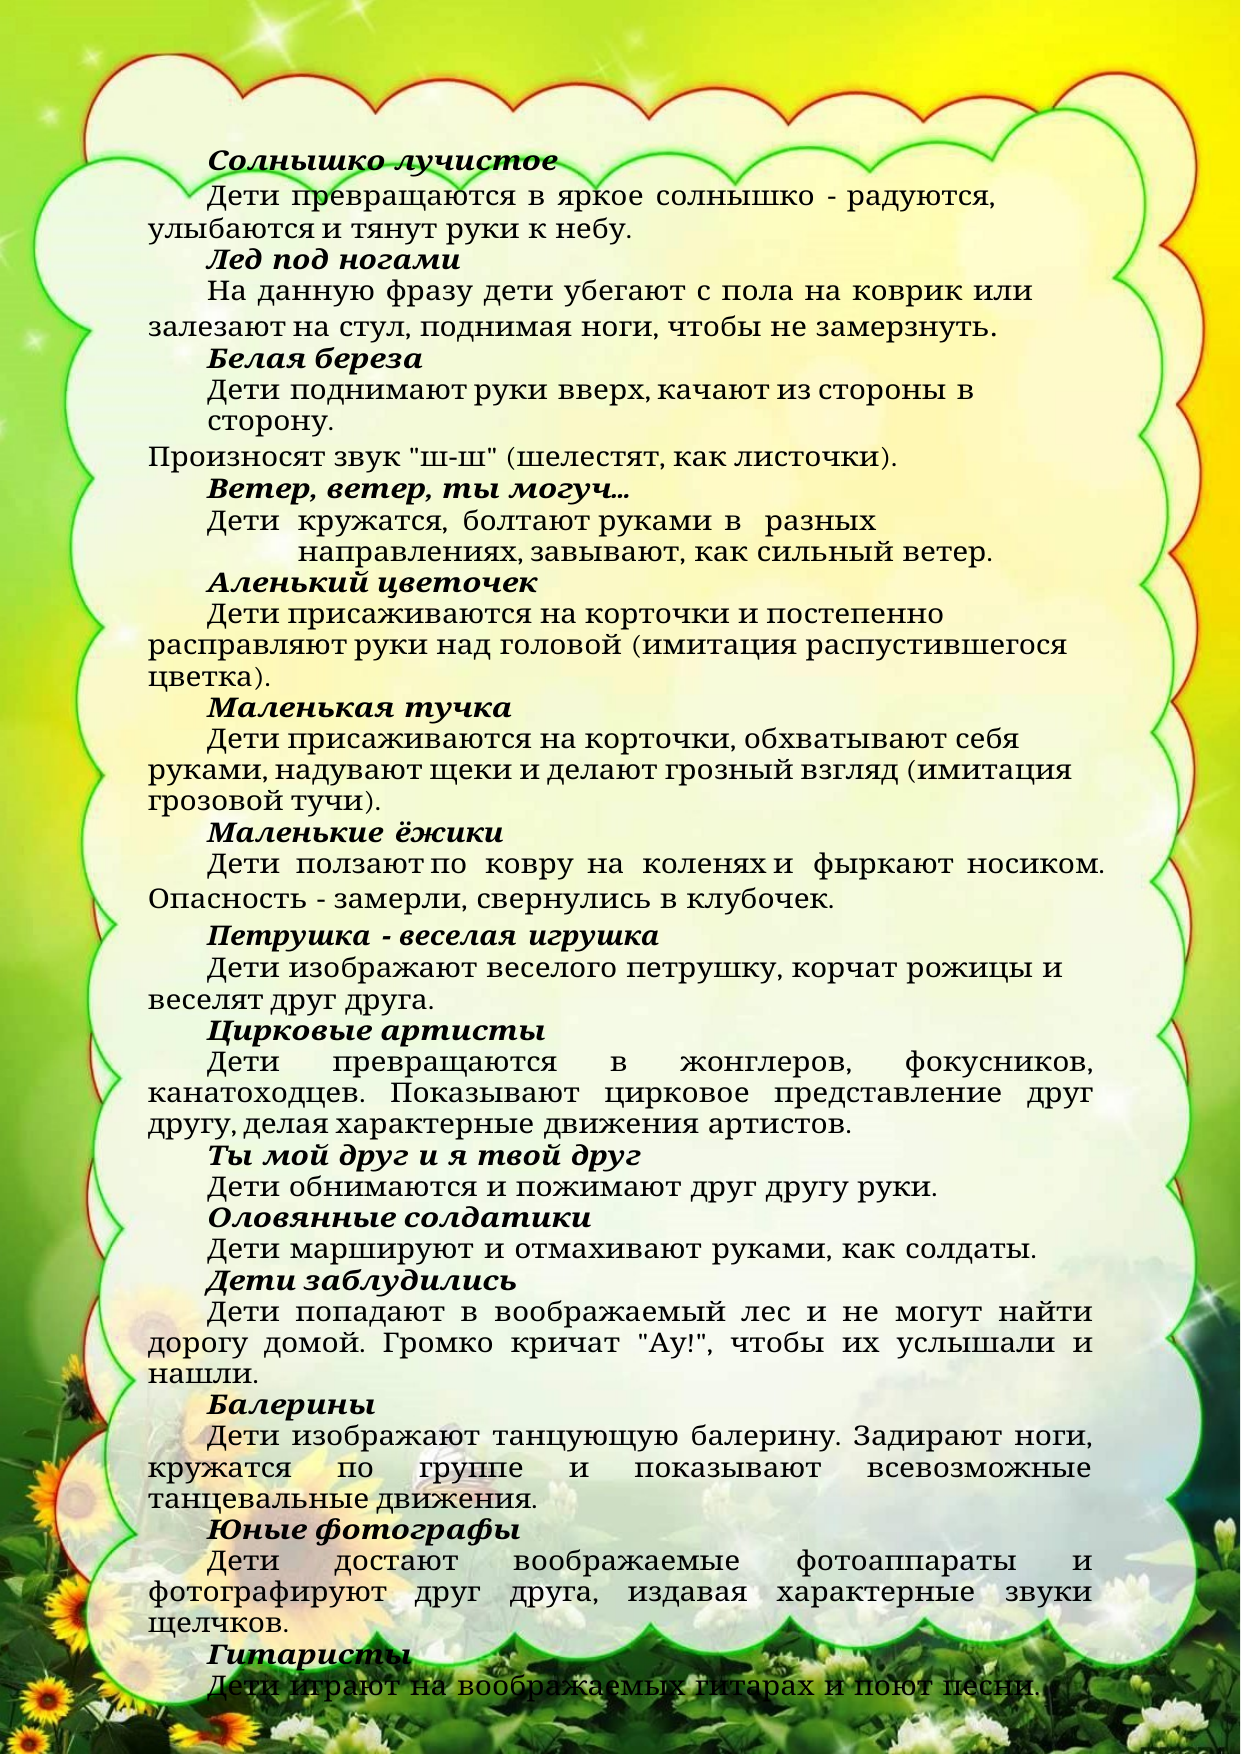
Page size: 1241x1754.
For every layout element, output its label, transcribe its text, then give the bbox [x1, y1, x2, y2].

subtitle Цирковые артисты [207, 1016, 1105, 1047]
subtitle Белая береза [207, 344, 1105, 375]
text Дети изображают веселого петрушку, корчат рожицы и веселят друг друга. [148, 953, 1105, 1016]
text Дети играют на воображаемых гитарах и поют песни. [207, 1671, 1105, 1702]
subtitle Юные фотографы [207, 1515, 1105, 1546]
text Дети обнимаются и пожимают друг другу руки. [207, 1172, 1105, 1203]
text Опасность - замерли, свернулись в клубочек. [148, 880, 1105, 917]
text Произносят звук "ш-ш" (шелестят, как листочки). [148, 438, 1105, 474]
text Дети присаживаются на корточки, обхватывают себя руками, надувают щеки и делают грозный взгляд (имитация грозовой тучи). [148, 724, 1105, 817]
text Дети превращаются в жонглеров, фокусников, канатоходцев. Показывают цирковое представление друг другу, делая характерные движения артистов. [148, 1047, 1093, 1141]
subtitle Петрушка - веселая игрушка [207, 917, 1105, 953]
subtitle Маленькая тучка [207, 693, 1105, 724]
subtitle Ты мой друг и я твой друг [207, 1141, 1105, 1172]
text Дети присаживаются на корточки и постепенно расправляют руки над головой (имитация распустившегося цветка). [148, 599, 1105, 693]
text Дети превращаются в яркое солнышко - радуются, улыбаются и тянут руки к небу. [148, 177, 1093, 245]
subtitle Гитаристы [207, 1639, 1105, 1671]
text Дети достают воображаемые фотоаппараты и фотографируют друг друга, издавая характерные звуки щелчков. [148, 1546, 1092, 1639]
subtitle Оловянные солдатики [207, 1203, 1105, 1234]
subtitle Дети заблудились [207, 1266, 1105, 1297]
text Дети изображают танцующую балерину. Задирают ноги, кружатся по группе и показывают всевозможные танцевальные движения. [148, 1421, 1092, 1515]
subtitle Балерины [207, 1390, 1105, 1421]
text Дети кружатся, болтают руками в разных направлениях, завывают, как сильный ветер. [148, 506, 1092, 568]
text Дети поднимают руки вверх, качают из стороны в сторону. [207, 375, 1105, 438]
picture [0, 0, 1241, 1754]
subtitle Лед под ногами [207, 245, 1105, 276]
subtitle Ветер, ветер, ты могуч... [207, 474, 1105, 506]
text Дети ползают по ковру на коленях и фыркают носиком. [207, 849, 1105, 880]
subtitle Аленький цветочек [207, 568, 1105, 599]
subtitle Солнышко лучистое [207, 146, 1105, 177]
subtitle Маленькие ёжики [207, 817, 1105, 849]
text Дети попадают в воображаемый лес и не могут найти дорогу домой. Громко кричат "Ау!", чтобы их услышали и нашли. [148, 1297, 1093, 1390]
text Дети маршируют и отмахивают руками, как солдаты. [207, 1234, 1105, 1266]
text На данную фразу дети убегают с пола на коврик или залезают на стул, поднимая ноги, чтобы не замерзнуть. [148, 276, 1105, 344]
